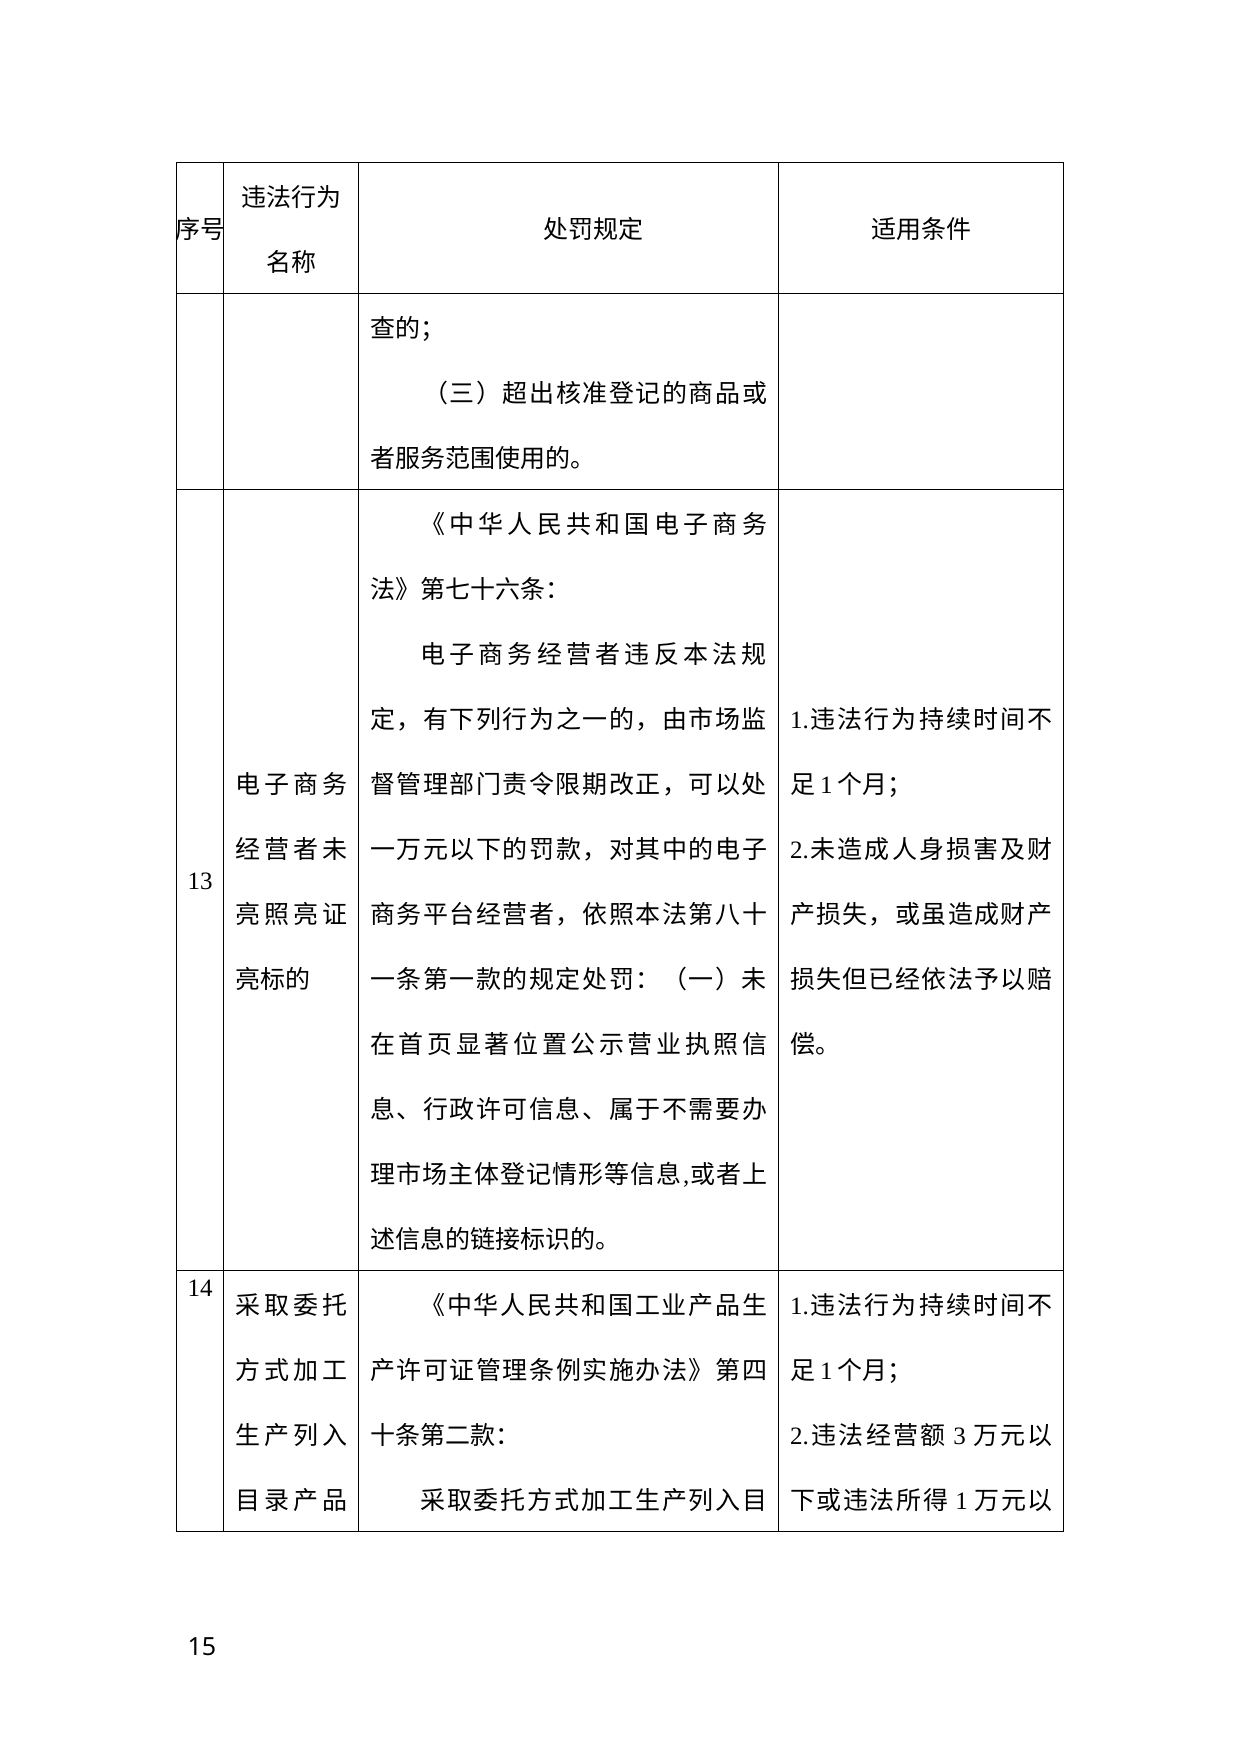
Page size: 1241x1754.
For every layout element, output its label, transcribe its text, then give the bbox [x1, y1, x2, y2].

table_header 违法行为名称 [224, 163, 358, 293]
table_header 序号 [177, 163, 223, 293]
table_cell 13 [177, 490, 223, 1270]
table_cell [224, 294, 358, 489]
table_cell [359, 294, 778, 489]
table_cell 电子商务经营者未亮照亮证亮标的 [224, 490, 358, 1270]
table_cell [779, 1271, 1063, 1531]
table_cell 《中华人民共和国电子商务法》第七十六条： 电子商务经营者违反本法规定，有下列行为之一的，由市场监督管理部门责令限期改正，可以处一万元以下的罚款，对其中的电子商务平台经营者，依照本法第八十一条第一款的规定处罚：（一）未在首页显著位置公示营业执照信息、行政许可信息、属于不需要办理市场主体登记情形等信息,或者上述信息的链接标识的。 [359, 490, 778, 1270]
table_header 适用条件 [779, 163, 1063, 293]
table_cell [359, 1271, 778, 1531]
table_header 处罚规定 [359, 163, 778, 293]
table_cell 1.违法行为持续时间不足1个月； 2.未造成人身损害及财产损失，或虽造成财产损失但已经依法予以赔偿。 [779, 490, 1063, 1270]
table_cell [224, 1271, 358, 1531]
table_cell 14 [177, 1271, 223, 1531]
table_cell 12 [177, 294, 223, 489]
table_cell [779, 294, 1063, 489]
